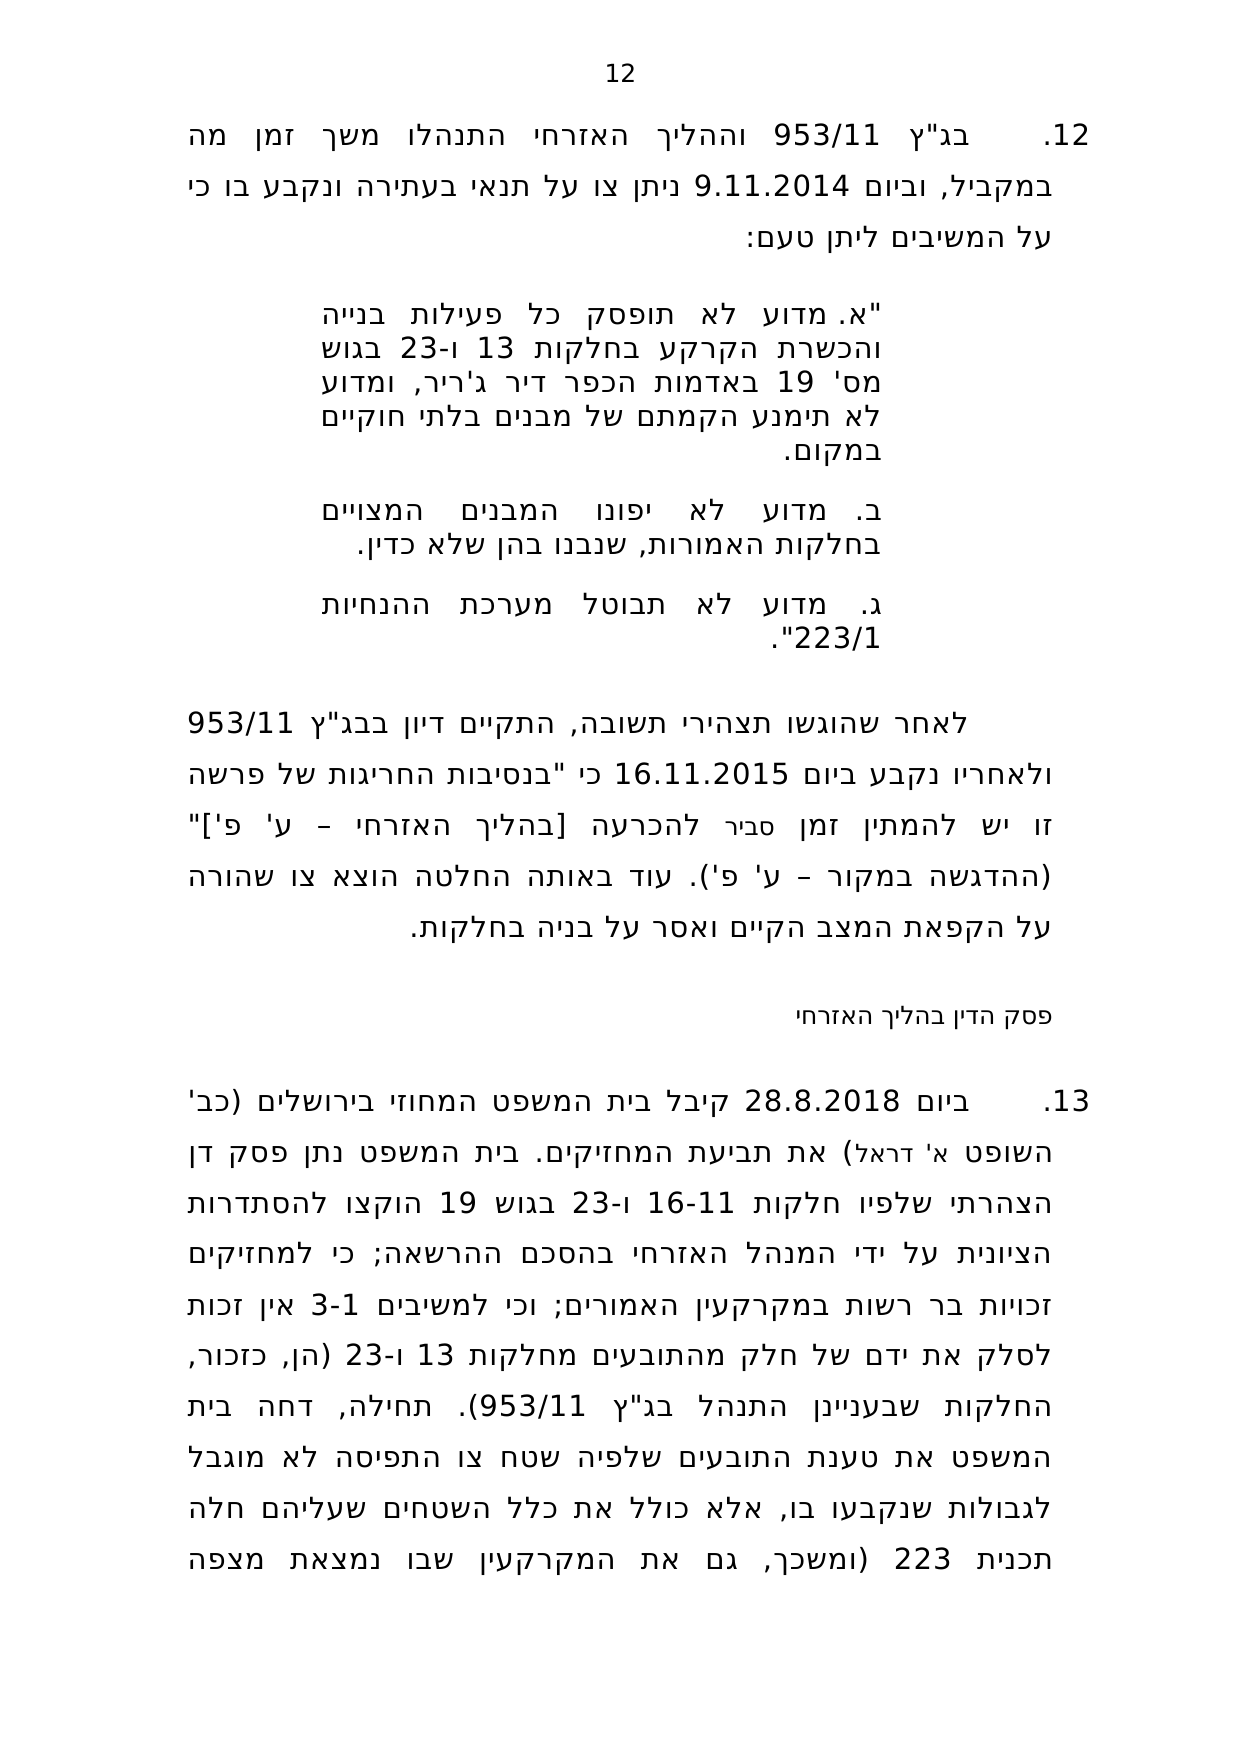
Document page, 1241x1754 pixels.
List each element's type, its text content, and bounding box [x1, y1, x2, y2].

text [187, 1084, 1053, 1576]
subtitle פסק הדין בהליך האזרחי [187, 1001, 1053, 1030]
list לאחר שהוגשו תצהירי תשובה, התקיים דיון בבג"ץ 953/11 ולאחריו נקבע ביום 16.11.2015 כי "בנסיבות החריגות של פרשה זו יש להמתין זמן סביר להכרעה [בהליך האזרחי – ע' פ']" (ההדגשה במקור – ע' פ'). עוד באותה החלטה הוצא צו שהורה על הקפאת המצב הקיים ואסר על בניה בחלקות. [187, 707, 1053, 944]
text ג. מדוע לא תבוטל מערכת ההנחיות 223/1". [321, 588, 882, 656]
text "א. מדוע לא תופסק כל פעילות בנייה והכשרת הקרקע בחלקות 13 ו-23 בגוש מס' 19 באדמות הכפר דיר ג'ריר, ומדוע לא תימנע הקמתם של מבנים בלתי חוקיים במקום. [321, 297, 882, 467]
text בג"ץ 953/11 וההליך האזרחי התנהלו משך זמן מה במקביל, וביום 9.11.2014 ניתן צו על תנאי בעתירה ונקבע בו כי על המשיבים ליתן טעם: [187, 118, 1053, 254]
text ב. מדוע לא יפונו המבנים המצויים בחלקות האמורות, שנבנו בהן שלא כדין. [321, 493, 882, 561]
